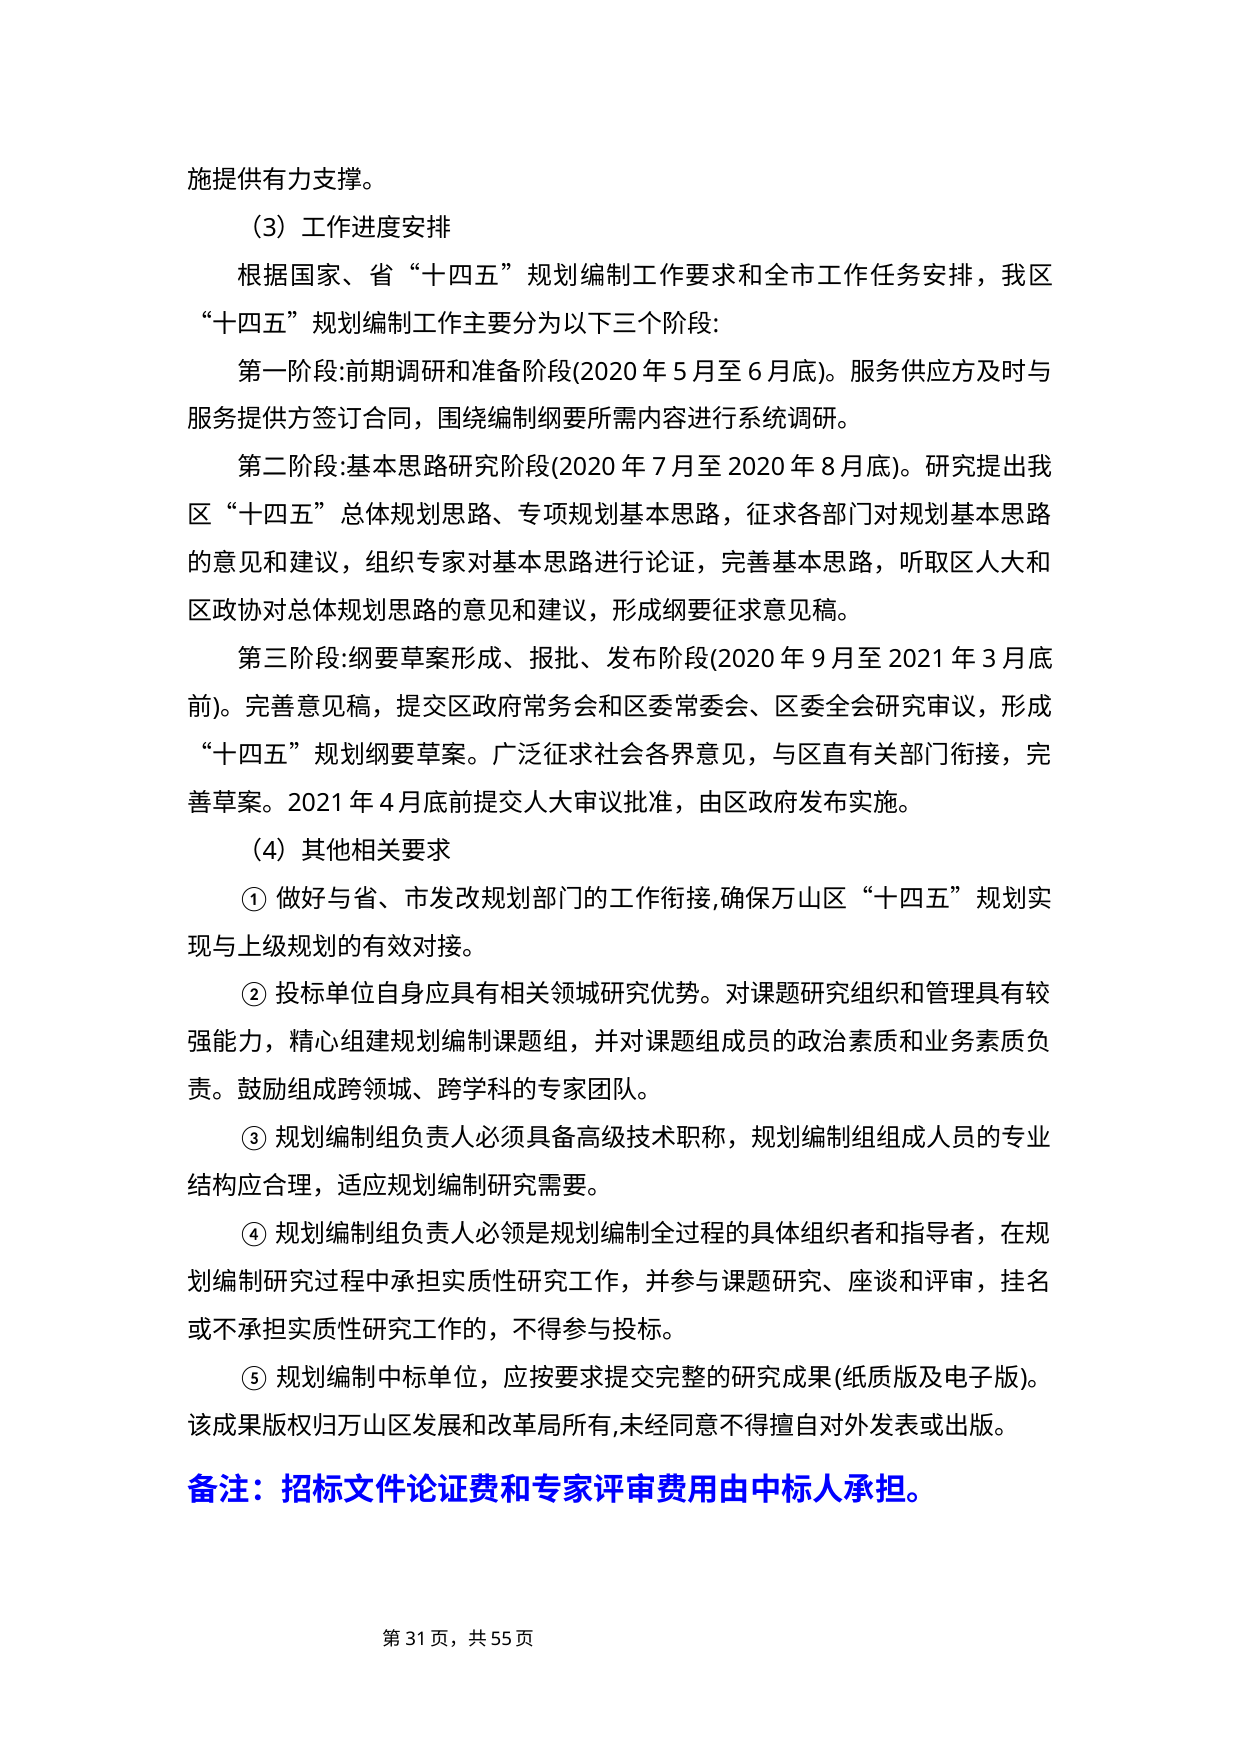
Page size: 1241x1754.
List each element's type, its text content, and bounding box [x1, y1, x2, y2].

text 第一阶段:前期调研和准备阶段(2020年5月至6月底)。服务供应方及时与服务提供方签订合同，围绕编制纲要所需内容进行系统调研。 [187, 342, 1053, 437]
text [187, 150, 1053, 198]
text ④规划编制组负责人必领是规划编制全过程的具体组织者和指导者，在规划编制研究过程中承担实质性研究工作，并参与课题研究、座谈和评审，挂名或不承担实质性研究工作的，不得参与投标。 [187, 1204, 1053, 1348]
text ③规划编制组负责人必须具备高级技术职称，规划编制组组成人员的专业结构应合理，适应规划编制研究需要。 [187, 1108, 1053, 1204]
text ②投标单位自身应具有相关领城研究优势。对课题研究组织和管理具有较强能力，精心组建规划编制课题组，并对课题组成员的政治素质和业务素质负责。鼓励组成跨领城、跨学科的专家团队。 [187, 964, 1053, 1108]
text ⑤规划编制中标单位，应按要求提交完整的研究成果(纸质版及电子版)。该成果版权归万山区发展和改革局所有,未经同意不得擅自对外发表或出版。 [187, 1348, 1053, 1444]
text （4）其他相关要求 [187, 821, 1053, 869]
text （3）工作进度安排 [187, 198, 1053, 246]
text ①做好与省、市发改规划部门的工作衔接,确保万山区“十四五”规划实现与上级规划的有效对接。 [187, 869, 1053, 964]
subtitle 备注：招标文件论证费和专家评审费用由中标人承担。 [187, 1464, 1053, 1510]
text 第二阶段:基本思路研究阶段(2020年7月至2020年8月底)。研究提出我区“十四五”总体规划思路、专项规划基本思路，征求各部门对规划基本思路的意见和建议，组织专家对基本思路进行论证，完善基本思路，听取区人大和区政协对总体规划思路的意见和建议，形成纲要征求意见稿。 [187, 437, 1053, 629]
text 根据国家、省“十四五”规划编制工作要求和全市工作任务安排，我区“十四五”规划编制工作主要分为以下三个阶段: [187, 246, 1053, 342]
text 第三阶段:纲要草案形成、报批、发布阶段(2020年9月至2021年3月底前)。完善意见稿，提交区政府常务会和区委常委会、区委全会研究审议，形成“十四五”规划纲要草案。广泛征求社会各界意见，与区直有关部门衔接，完善草案。2021年4月底前提交人大审议批准，由区政府发布实施。 [187, 629, 1053, 821]
